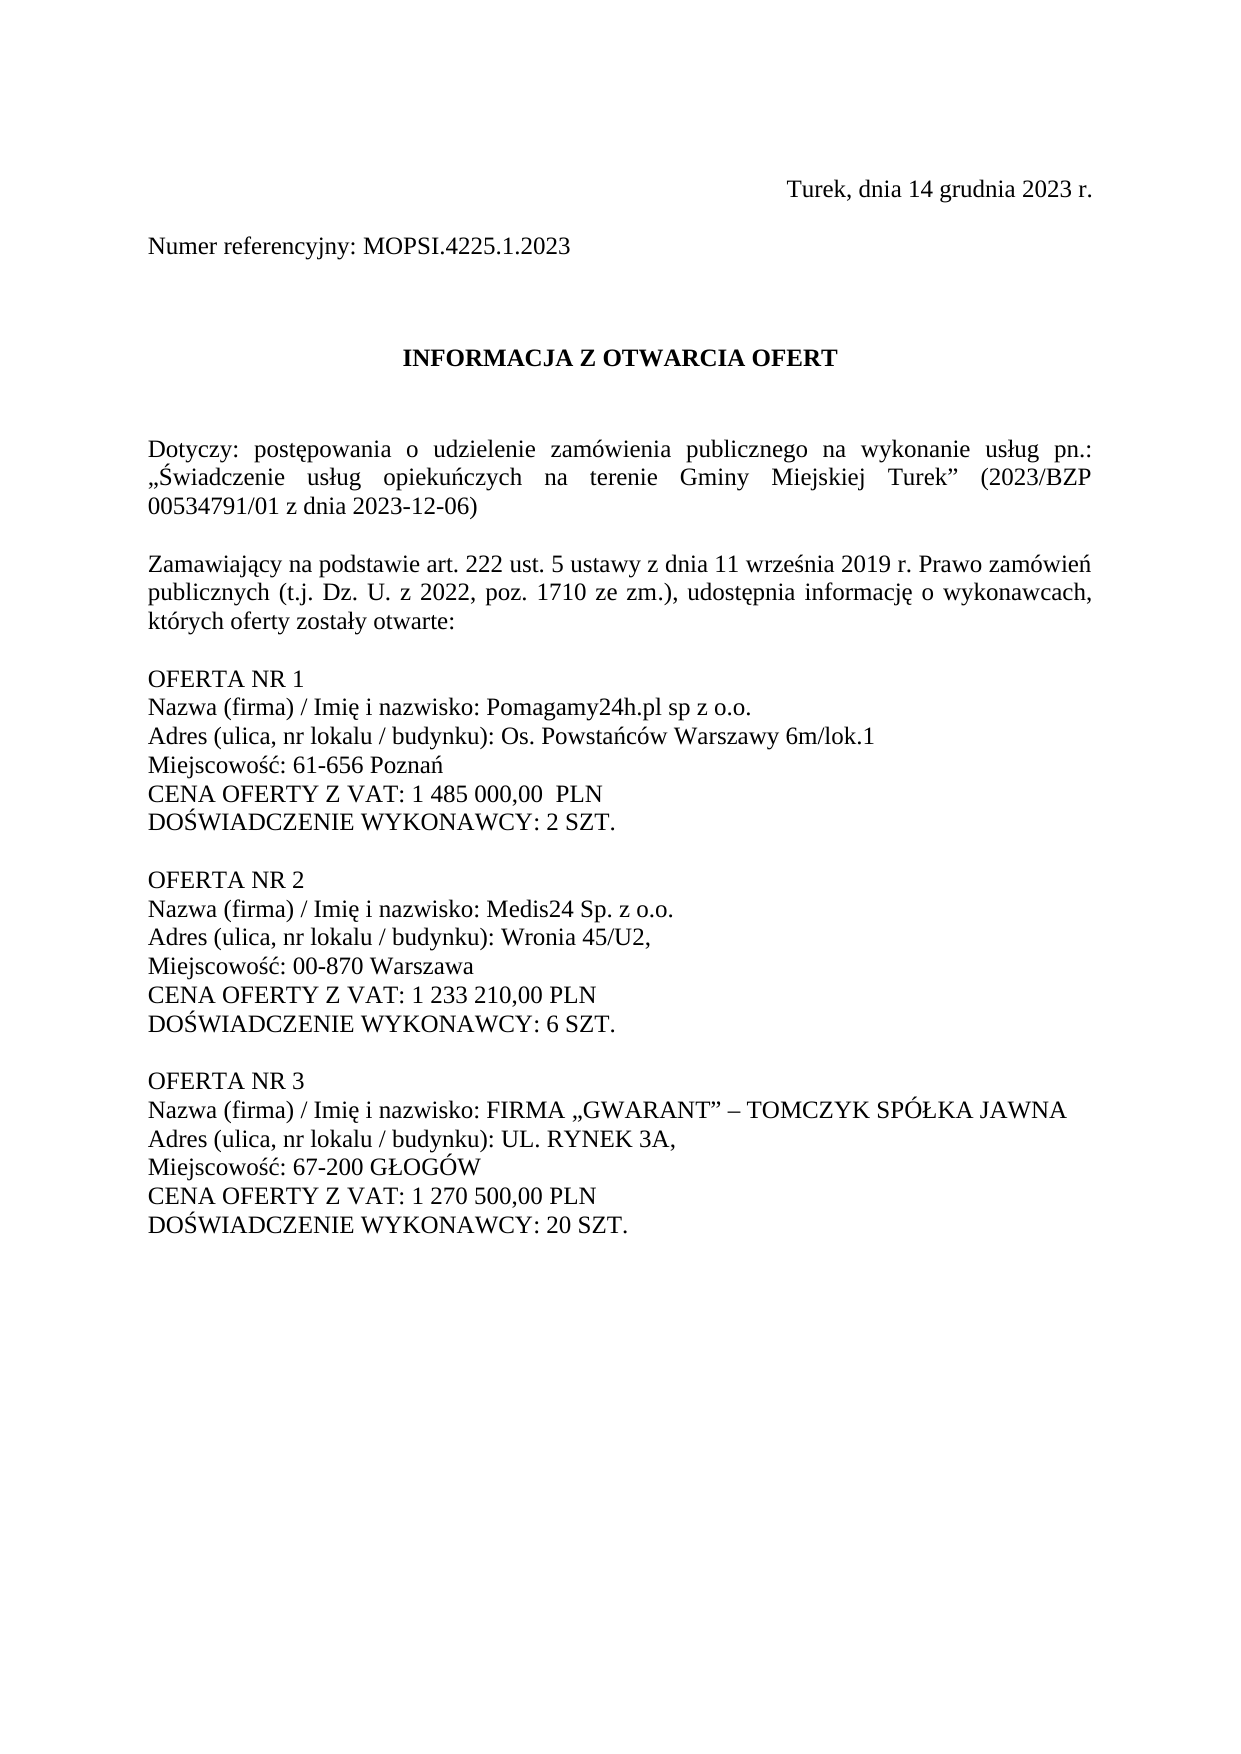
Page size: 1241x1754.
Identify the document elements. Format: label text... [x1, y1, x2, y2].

text CENA OFERTY Z VAT: 1 233 210,00 PLN [148, 980, 1093, 1009]
text Numer referencyjny: MOPSI.4225.1.2023 [148, 231, 1093, 260]
text Dotyczy: postępowania o udzielenie zamówienia publicznego na wykonanie usług pn.: „Świadczenie usług opiekuńczych na terenie Gminy Miejskiej Turek” (2023/BZP 00534791/01 z dnia 2023-12-06) [148, 434, 1093, 520]
text Zamawiający na podstawie art. 222 ust. 5 ustawy z dnia 11 września 2019 r. Prawo zamówień publicznych (t.j. Dz. U. z 2022, poz. 1710 ze zm.), udostępnia informację o wykonawcach, których oferty zostały otwarte: [148, 549, 1093, 635]
text Adres (ulica, nr lokalu / budynku): UL. RYNEK 3A, [148, 1124, 1093, 1152]
text Nazwa (firma) / Imię i nazwisko: Pomagamy24h.pl sp z o.o. [148, 692, 1093, 721]
text CENA OFERTY Z VAT: 1 270 500,00 PLN [148, 1181, 1093, 1210]
text OFERTA NR 1 [148, 664, 1093, 692]
text Miejscowość: 67-200 GŁOGÓW [148, 1152, 1093, 1181]
text Nazwa (firma) / Imię i nazwisko: Medis24 Sp. z o.o. [148, 894, 1093, 922]
text Adres (ulica, nr lokalu / budynku): Os. Powstańców Warszawy 6m/lok.1 [148, 721, 1093, 750]
text Miejscowość: 00-870 Warszawa [148, 951, 1093, 980]
text DOŚWIADCZENIE WYKONAWCY: 20 SZT. [148, 1210, 1093, 1239]
text Turek, dnia 14 grudnia 2023 r. [148, 174, 1093, 203]
text DOŚWIADCZENIE WYKONAWCY: 6 SZT. [148, 1009, 1093, 1037]
text Miejscowość: 61-656 Poznań [148, 750, 1093, 779]
text CENA OFERTY Z VAT: 1 485 000,00 PLN [148, 779, 1093, 807]
text Adres (ulica, nr lokalu / budynku): Wronia 45/U2, [148, 922, 1093, 951]
text DOŚWIADCZENIE WYKONAWCY: 2 SZT. [148, 807, 1093, 836]
text OFERTA NR 3 [148, 1066, 1093, 1095]
text OFERTA NR 2 [148, 865, 1093, 894]
text INFORMACJA Z OTWARCIA OFERT [148, 343, 1093, 372]
text Nazwa (firma) / Imię i nazwisko: FIRMA „GWARANT” – TOMCZYK SPÓŁKA JAWNA [148, 1095, 1093, 1124]
